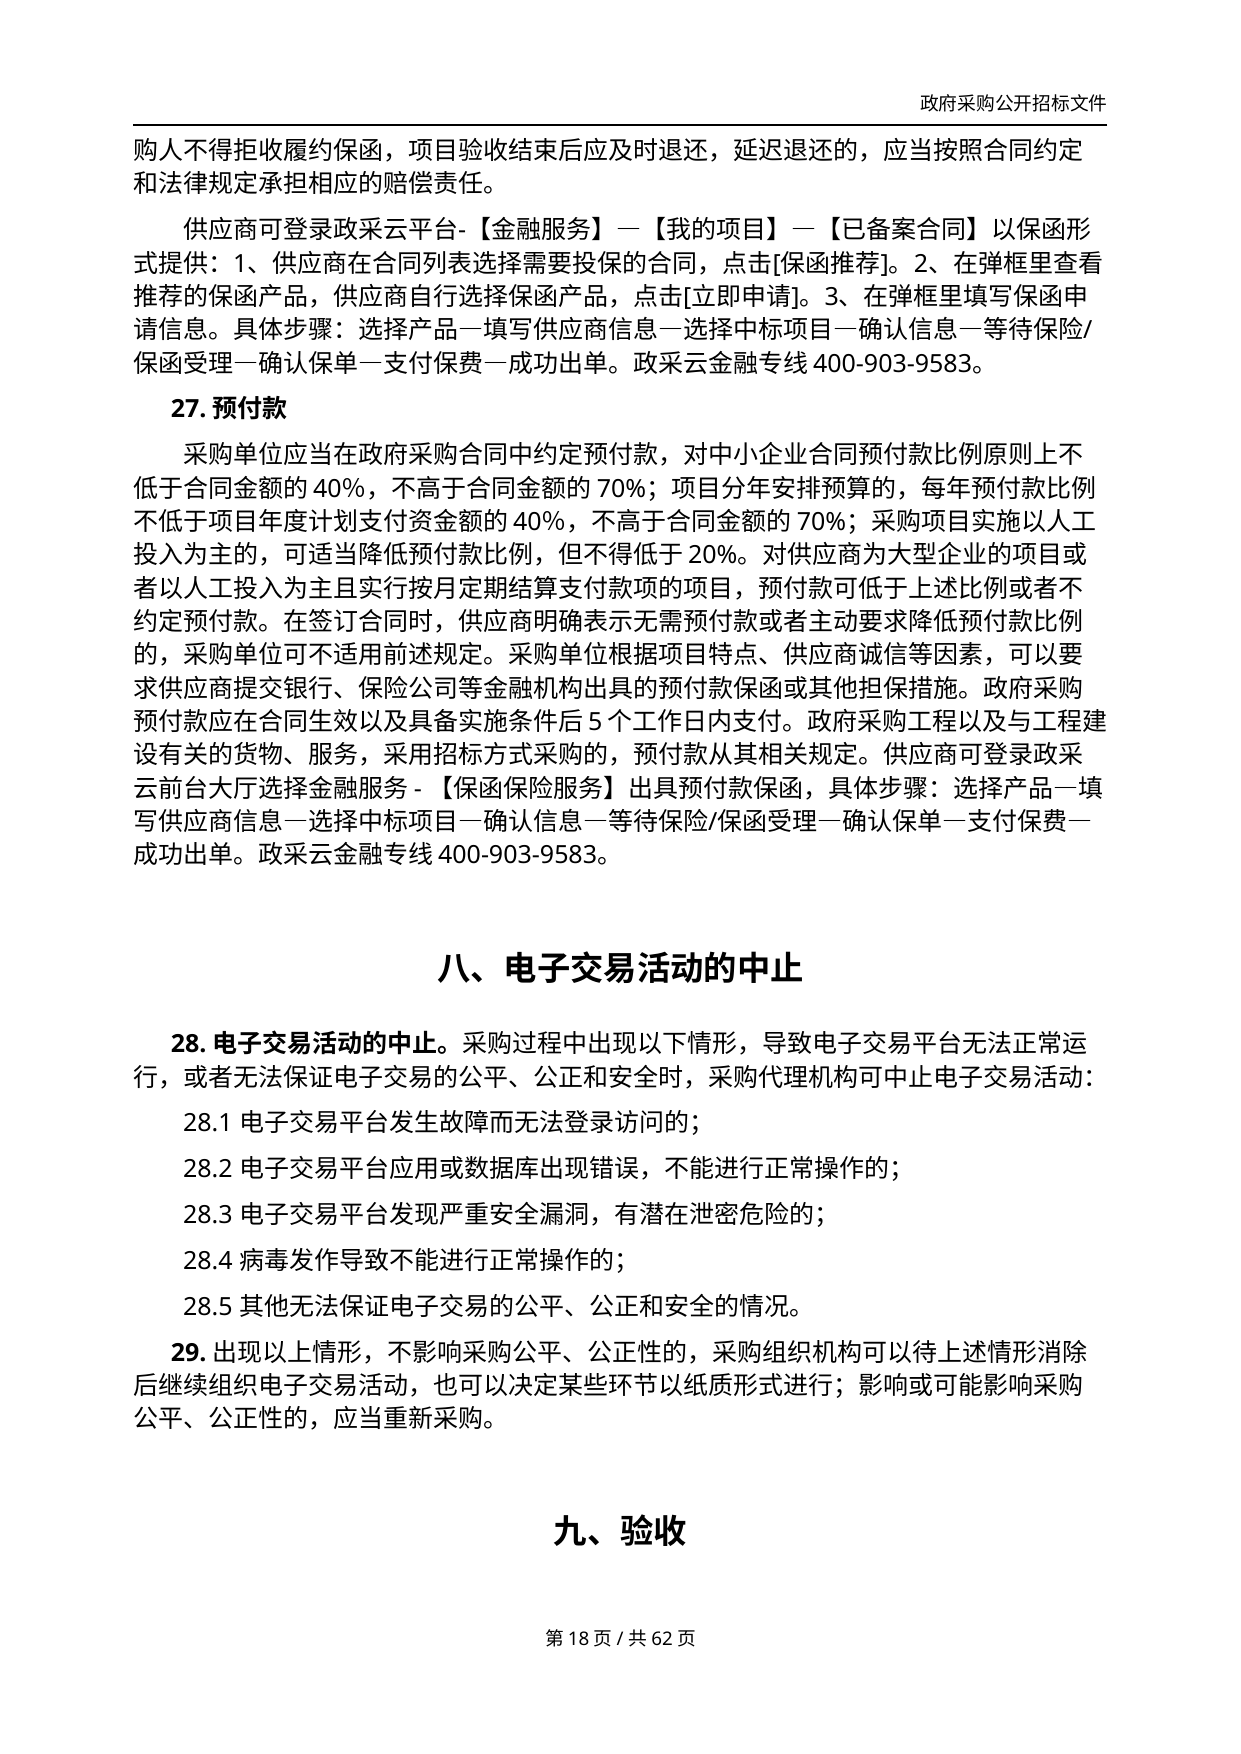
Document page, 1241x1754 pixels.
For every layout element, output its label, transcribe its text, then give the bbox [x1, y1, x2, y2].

text 九、验收 [133, 1505, 1107, 1553]
text 28.1 电子交易平台发生故障而无法登录访问的； [133, 1105, 1107, 1138]
text 28.5 其他无法保证电子交易的公平、公正和安全的情况。 [133, 1288, 1107, 1322]
text 采购单位应当在政府采购合同中约定预付款，对中小企业合同预付款比例原则上不低于合同金额的40％，不高于合同金额的70%；项目分年安排预算的，每年预付款比例不低于项目年度计划支付资金额的40％，不高于合同金额的70%；采购项目实施以人工投入为主的，可适当降低预付款比例，但不得低于20%。对供应商为大型企业的项目或者以人工投入为主且实行按月定期结算支付款项的项目，预付款可低于上述比例或者不约定预付款。在签订合同时，供应商明确表示无需预付款或者主动要求降低预付款比例的，采购单位可不适用前述规定。采购单位根据项目特点、供应商诚信等因素，可以要求供应商提交银行、保险公司等金融机构出具的预付款保函或其他担保措施。政府采购预付款应在合同生效以及具备实施条件后5个工作日内支付。政府采购工程以及与工程建设有关的货物、服务，采用招标方式采购的，预付款从其相关规定。供应商可登录政采云前台大厅选择金融服务 - 【保函保险服务】出具预付款保函，具体步骤：选择产品—填写供应商信息—选择中标项目—确认信息—等待保险/保函受理—确认保单—支付保费—成功出单。政采云金融专线400-903-9583。 [133, 437, 1107, 870]
text 八、电子交易活动的中止 [133, 941, 1107, 989]
text 供应商可登录政采云平台-【金融服务】—【我的项目】—【已备案合同】以保函形式提供：1、供应商在合同列表选择需要投保的合同，点击[保函推荐]。2、在弹框里查看推荐的保函产品，供应商自行选择保函产品，点击[立即申请]。3、在弹框里填写保函申请信息。具体步骤：选择产品—填写供应商信息—选择中标项目—确认信息—等待保险/保函受理—确认保单—支付保费—成功出单。政采云金融专线400-903-9583。 [133, 212, 1107, 379]
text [133, 133, 1107, 199]
text 29. 出现以上情形，不影响采购公平、公正性的，采购组织机构可以待上述情形消除后继续组织电子交易活动，也可以决定某些环节以纸质形式进行；影响或可能影响采购公平、公正性的，应当重新采购。 [133, 1334, 1107, 1434]
text 28. 电子交易活动的中止。采购过程中出现以下情形，导致电子交易平台无法正常运行，或者无法保证电子交易的公平、公正和安全时，采购代理机构可中止电子交易活动： [133, 1026, 1107, 1093]
text 28.2 电子交易平台应用或数据库出现错误，不能进行正常操作的； [133, 1151, 1107, 1184]
text 28.3 电子交易平台发现严重安全漏洞，有潜在泄密危险的； [133, 1197, 1107, 1230]
text 27. 预付款 [133, 391, 1107, 424]
text 28.4 病毒发作导致不能进行正常操作的； [133, 1243, 1107, 1276]
